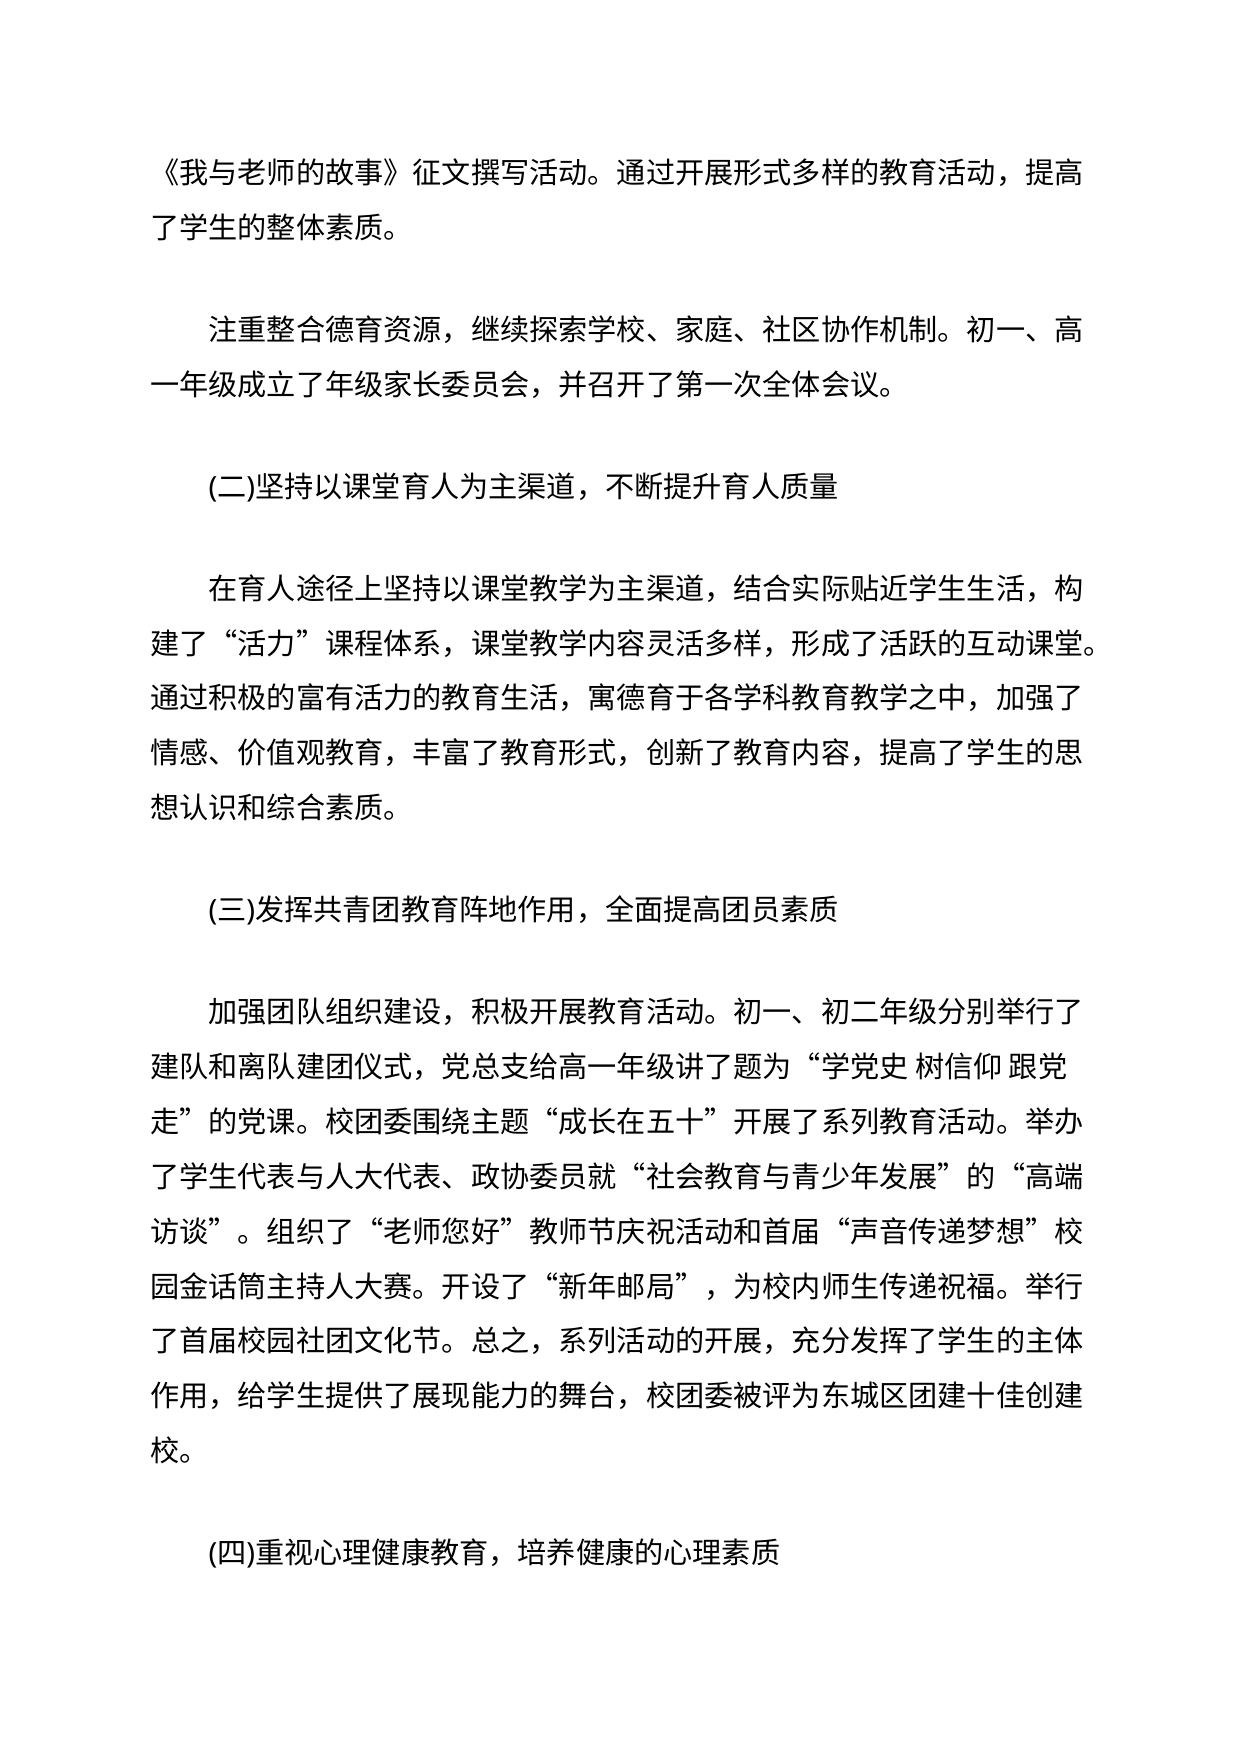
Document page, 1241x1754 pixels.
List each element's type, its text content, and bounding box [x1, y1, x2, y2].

text 在育人途径上坚持以课堂教学为主渠道，结合实际贴近学生生活，构建了“活力”课程体系，课堂教学内容灵活多样，形成了活跃的互动课堂。通过积极的富有活力的教育生活，寓德育于各学科教育教学之中，加强了情感、价值观教育，丰富了教育形式，创新了教育内容，提高了学生的思想认识和综合素质。 [150, 565, 1090, 827]
text 加强团队组织建设，积极开展教育活动。初一、初二年级分别举行了建队和离队建团仪式，党总支给高一年级讲了题为“学党史 树信仰 跟党走”的党课。校团委围绕主题“成长在五十”开展了系列教育活动。举办了学生代表与人大代表、政协委员就“社会教育与青少年发展”的“高端访谈”。组织了“老师您好”教师节庆祝活动和首届“声音传递梦想”校园金话筒主持人大赛。开设了“新年邮局”，为校内师生传递祝福。举行了首届校园社团文化节。总之，系列活动的开展，充分发挥了学生的主体作用，给学生提供了展现能力的舞台，校团委被评为东城区团建十佳创建校。 [150, 989, 1090, 1470]
text 注重整合德育资源，继续探索学校、家庭、社区协作机制。初一、高一年级成立了年级家长委员会，并召开了第一次全体会议。 [150, 307, 1090, 404]
text (三)发挥共青团教育阵地作用，全面提高团员素质 [150, 887, 1090, 929]
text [150, 150, 1090, 247]
text (四)重视心理健康教育，培养健康的心理素质 [150, 1529, 1090, 1572]
text (二)坚持以课堂育人为主渠道，不断提升育人质量 [150, 463, 1090, 506]
